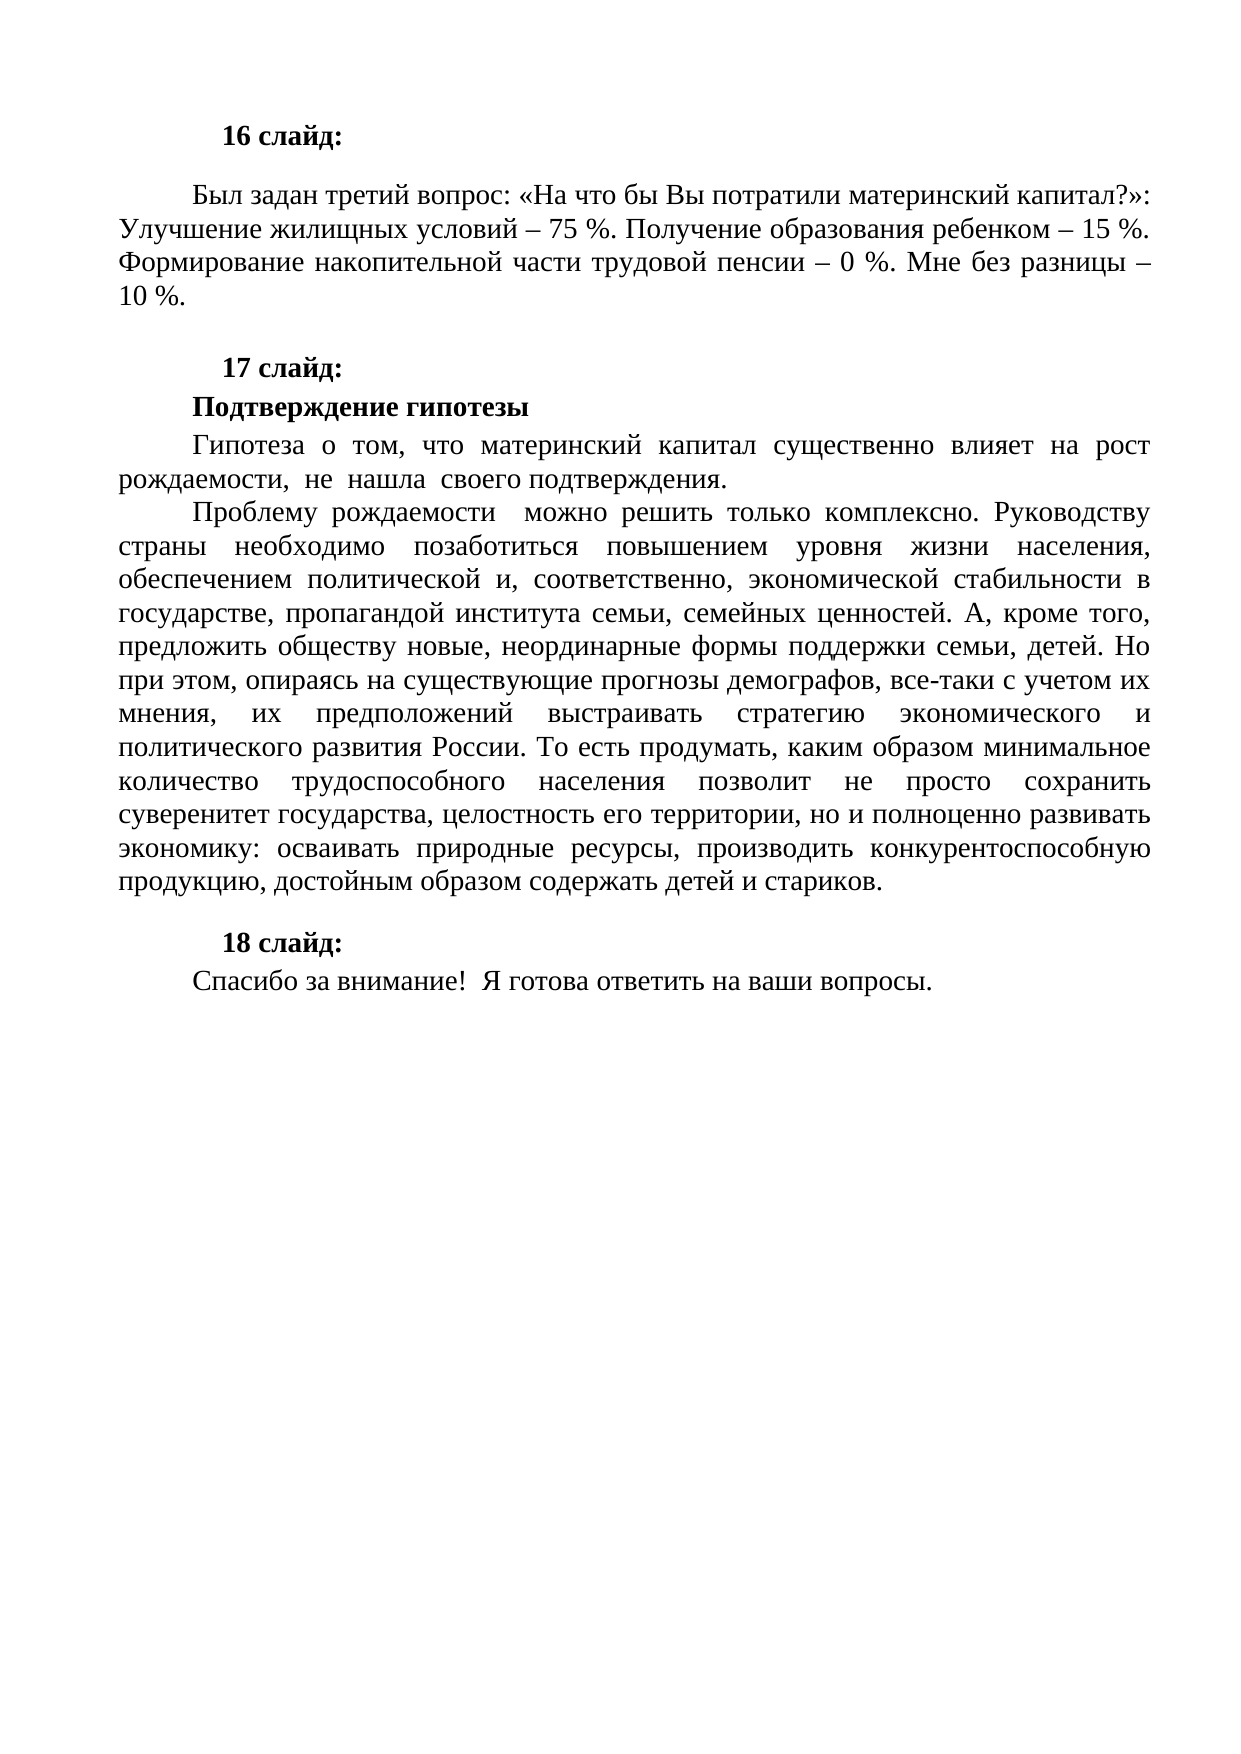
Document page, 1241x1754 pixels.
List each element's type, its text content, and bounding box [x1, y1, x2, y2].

list 16 слайд: [118, 118, 1152, 152]
list Гипотеза о том, что материнский капитал существенно влияет на рост рождаемости, не нашла своего подтверждения. [118, 427, 1152, 494]
list Подтверждение гипотезы [118, 389, 1152, 422]
list 17 слайд: [118, 350, 1152, 384]
list 18 слайд: [118, 925, 1152, 958]
text Проблему рождаемости можно решить только комплексно. Руководству страны необходимо позаботиться повышением уровня жизни населения, обеспечением политической и, соответственно, экономической стабильности в государстве, пропагандой института семьи, семейных ценностей. А, кроме того, предложить обществу новые, неординарные формы поддержки семьи, детей. Но при этом, опираясь на существующие прогнозы демографов, все-таки с учетом их мнения, их предположений выстраивать стратегию экономического и политического развития России. То есть продумать, каким образом минимальное количество трудоспособного населения позволит не просто сохранить суверенитет государства, целостность его территории, но и полноценно развивать экономику: осваивать природные ресурсы, производить конкурентоспособную продукцию, достойным образом содержать детей и стариков. [118, 494, 1152, 897]
list Спасибо за внимание! Я готова ответить на ваши вопросы. [118, 963, 1152, 997]
text Был задан третий вопрос: «На что бы Вы потратили материнский капитал?»: Улучшение жилищных условий – 75 %. Получение образования ребенком – 15 %. Формирование накопительной части трудовой пенсии – 0 %. Мне без разницы – 10 %. [118, 177, 1152, 312]
